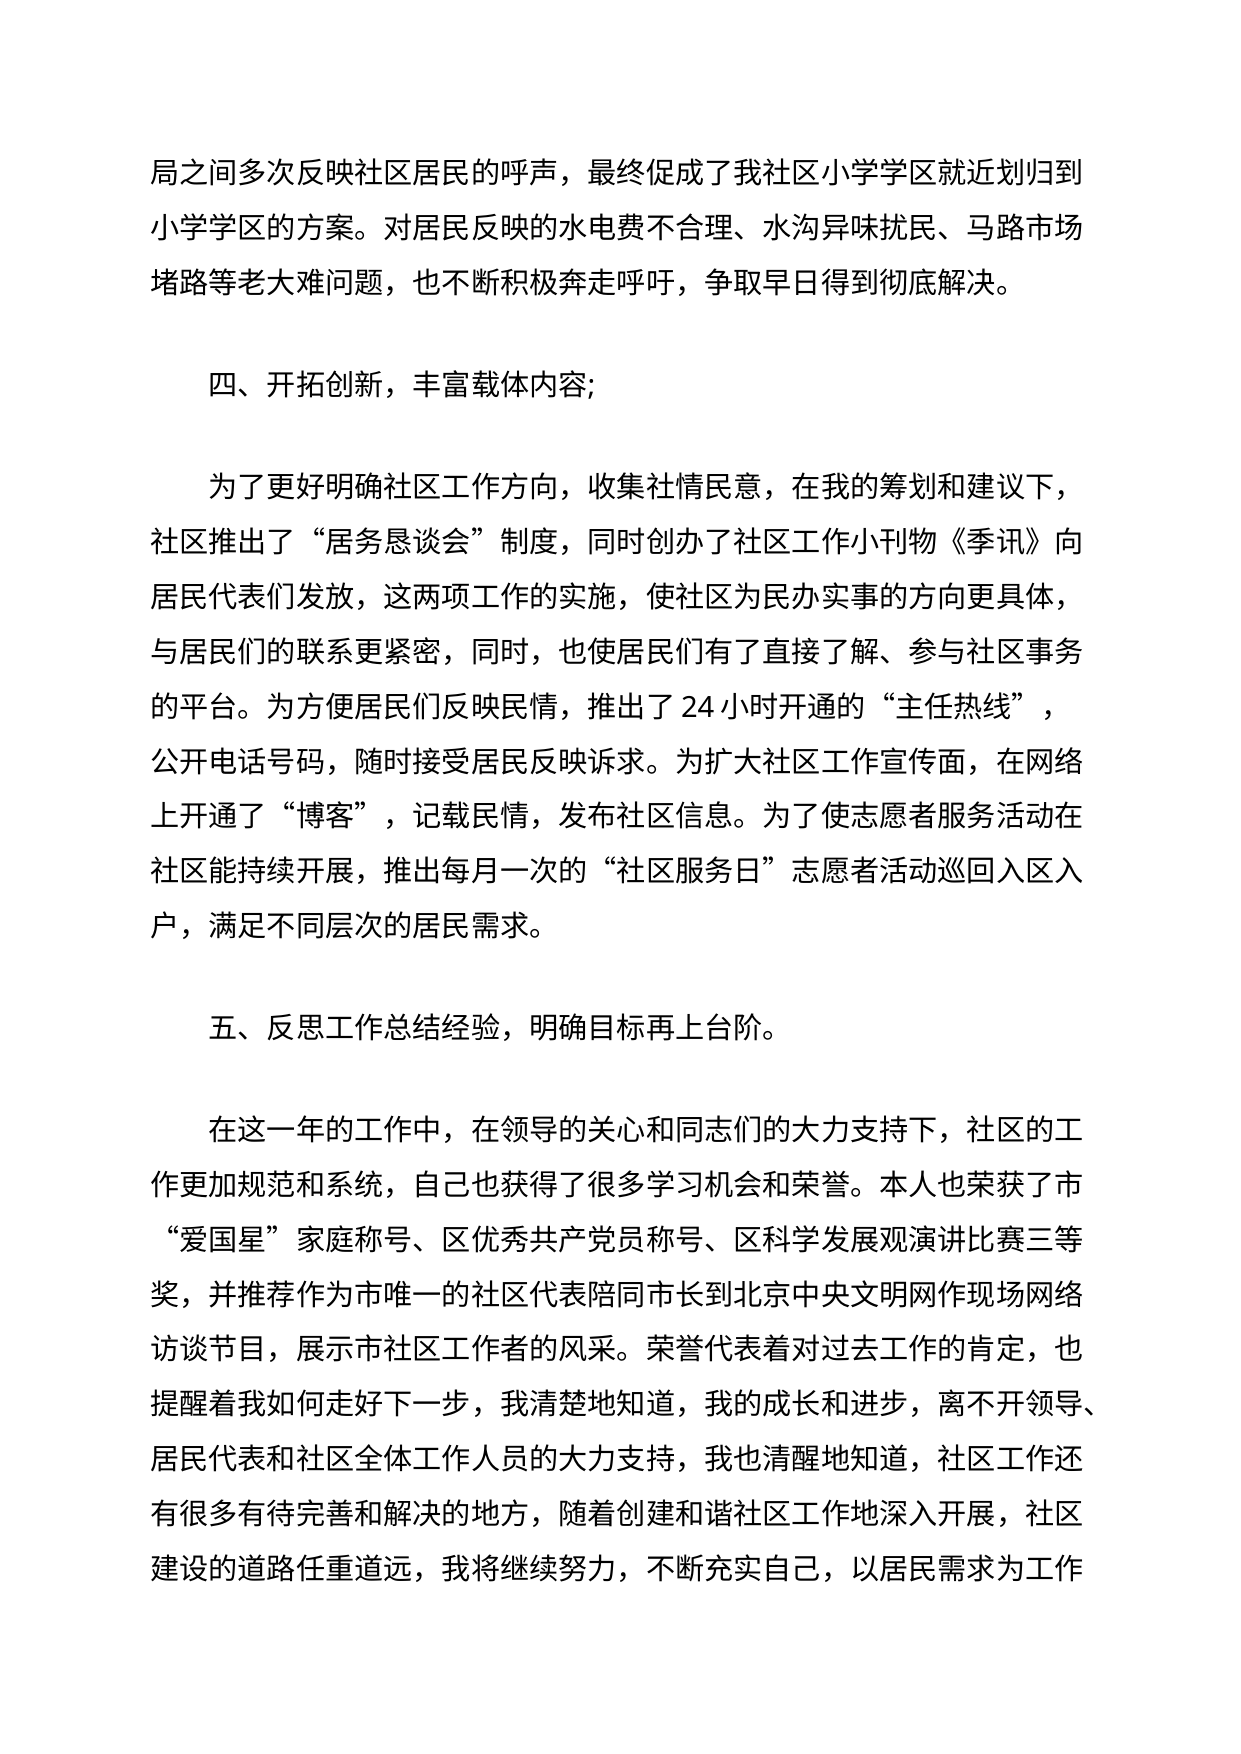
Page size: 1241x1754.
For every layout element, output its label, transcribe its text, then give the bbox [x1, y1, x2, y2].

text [150, 150, 1090, 302]
text 四、开拓创新，丰富载体内容; [150, 362, 1090, 404]
text 为了更好明确社区工作方向，收集社情民意，在我的筹划和建议下，社区推出了“居务恳谈会”制度，同时创办了社区工作小刊物《季讯》向居民代表们发放，这两项工作的实施，使社区为民办实事的方向更具体，与居民们的联系更紧密，同时，也使居民们有了直接了解、参与社区事务的平台。为方便居民们反映民情，推出了24小时开通的“主任热线”，公开电话号码，随时接受居民反映诉求。为扩大社区工作宣传面，在网络上开通了“博客”，记载民情，发布社区信息。为了使志愿者服务活动在社区能持续开展，推出每月一次的“社区服务日”志愿者活动巡回入区入户，满足不同层次的居民需求。 [150, 463, 1090, 945]
text 五、反思工作总结经验，明确目标再上台阶。 [150, 1004, 1090, 1047]
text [150, 1106, 1090, 1588]
